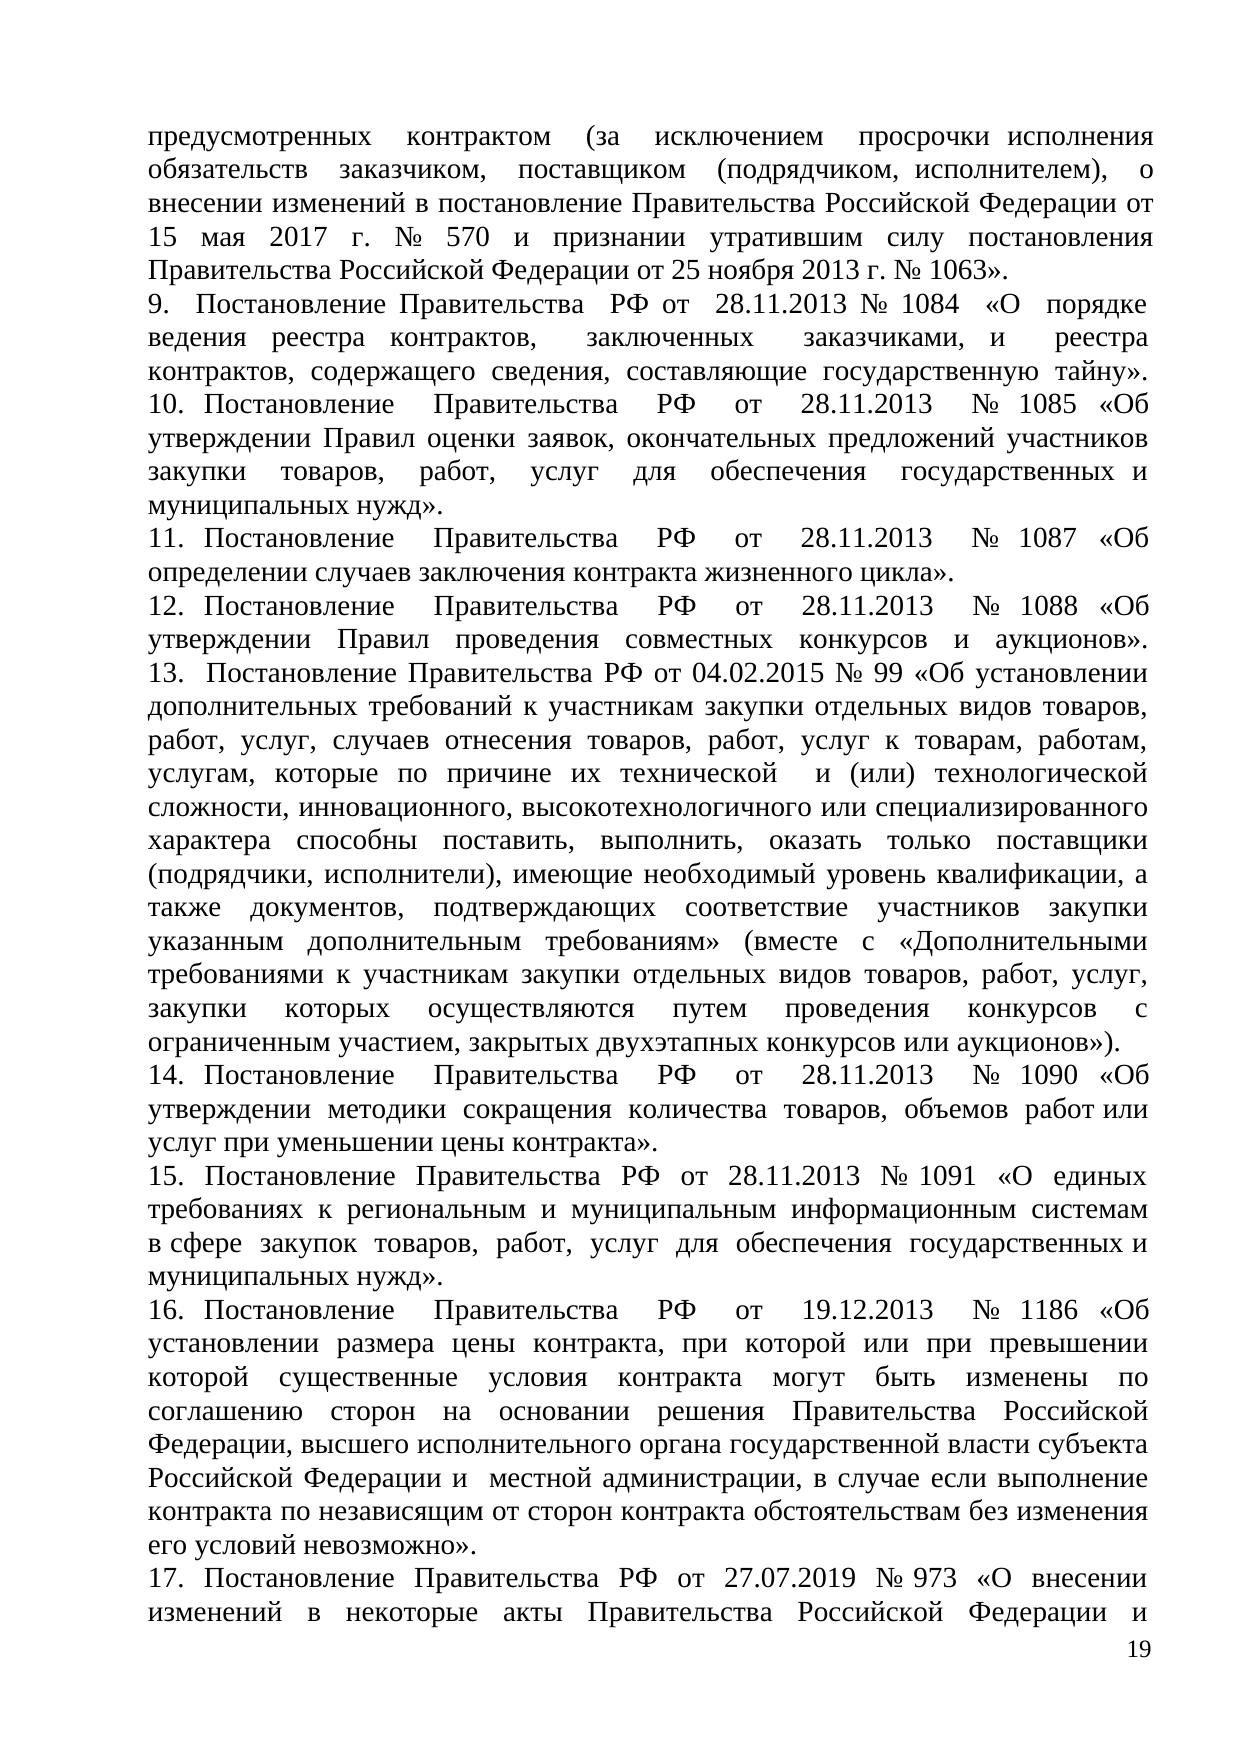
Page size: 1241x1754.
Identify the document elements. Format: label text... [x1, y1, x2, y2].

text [148, 1560, 1149, 1627]
text 9. Постановление Правительства РФ от 28.11.2013 № 1084 «О порядке ведения реестра контрактов, заключенных заказчиками, и реестра контрактов, содержащего сведения, составляющие государственную тайну». 10. Постановление Правительства РФ от 28.11.2013 № 1085 «Об утверждении Правил оценки заявок, окончательных предложений участников закупки товаров, работ, услуг для обеспечения государственных и муниципальных нужд». [148, 286, 1149, 521]
text 11. Постановление Правительства РФ от 28.11.2013 № 1087 «Об определении случаев заключения контракта жизненного цикла». [148, 521, 1149, 588]
text 12. Постановление Правительства РФ от 28.11.2013 № 1088 «Об утверждении Правил проведения совместных конкурсов и аукционов». 13. Постановление Правительства РФ от 04.02.2015 № 99 «Об установлении дополнительных требований к участникам закупки отдельных видов товаров, работ, услуг, случаев отнесения товаров, работ, услуг к товарам, работам, услугам, которые по причине их технической и (или) технологической сложности, инновационного, высокотехнологичного или специализированного характера способны поставить, выполнить, оказать только поставщики (подрядчики, исполнители), имеющие необходимый уровень квалификации, а также документов, подтверждающих соответствие участников закупки указанным дополнительным требованиям» (вместе с «Дополнительными требованиями к участникам закупки отдельных видов товаров, работ, услуг, закупки которых осуществляются путем проведения конкурсов с ограниченным участием, закрытых двухэтапных конкурсов или аукционов»). [148, 588, 1149, 1057]
text 14. Постановление Правительства РФ от 28.11.2013 № 1090 «Об утверждении методики сокращения количества товаров, объемов работ или услуг при уменьшении цены контракта». [148, 1057, 1149, 1158]
text 15. Постановление Правительства РФ от 28.11.2013 № 1091 «О единых требованиях к региональным и муниципальным информационным системам в сфере закупок товаров, работ, услуг для обеспечения государственных и муниципальных нужд». [148, 1158, 1149, 1292]
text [148, 118, 1155, 286]
text 16. Постановление Правительства РФ от 19.12.2013 № 1186 «Об установлении размера цены контракта, при которой или при превышении которой существенные условия контракта могут быть изменены по соглашению сторон на основании решения Правительства Российской Федерации, высшего исполнительного органа государственной власти субъекта Российской Федерации и местной администрации, в случае если выполнение контракта по независящим от сторон контракта обстоятельствам без изменения его условий невозможно». [148, 1292, 1149, 1560]
